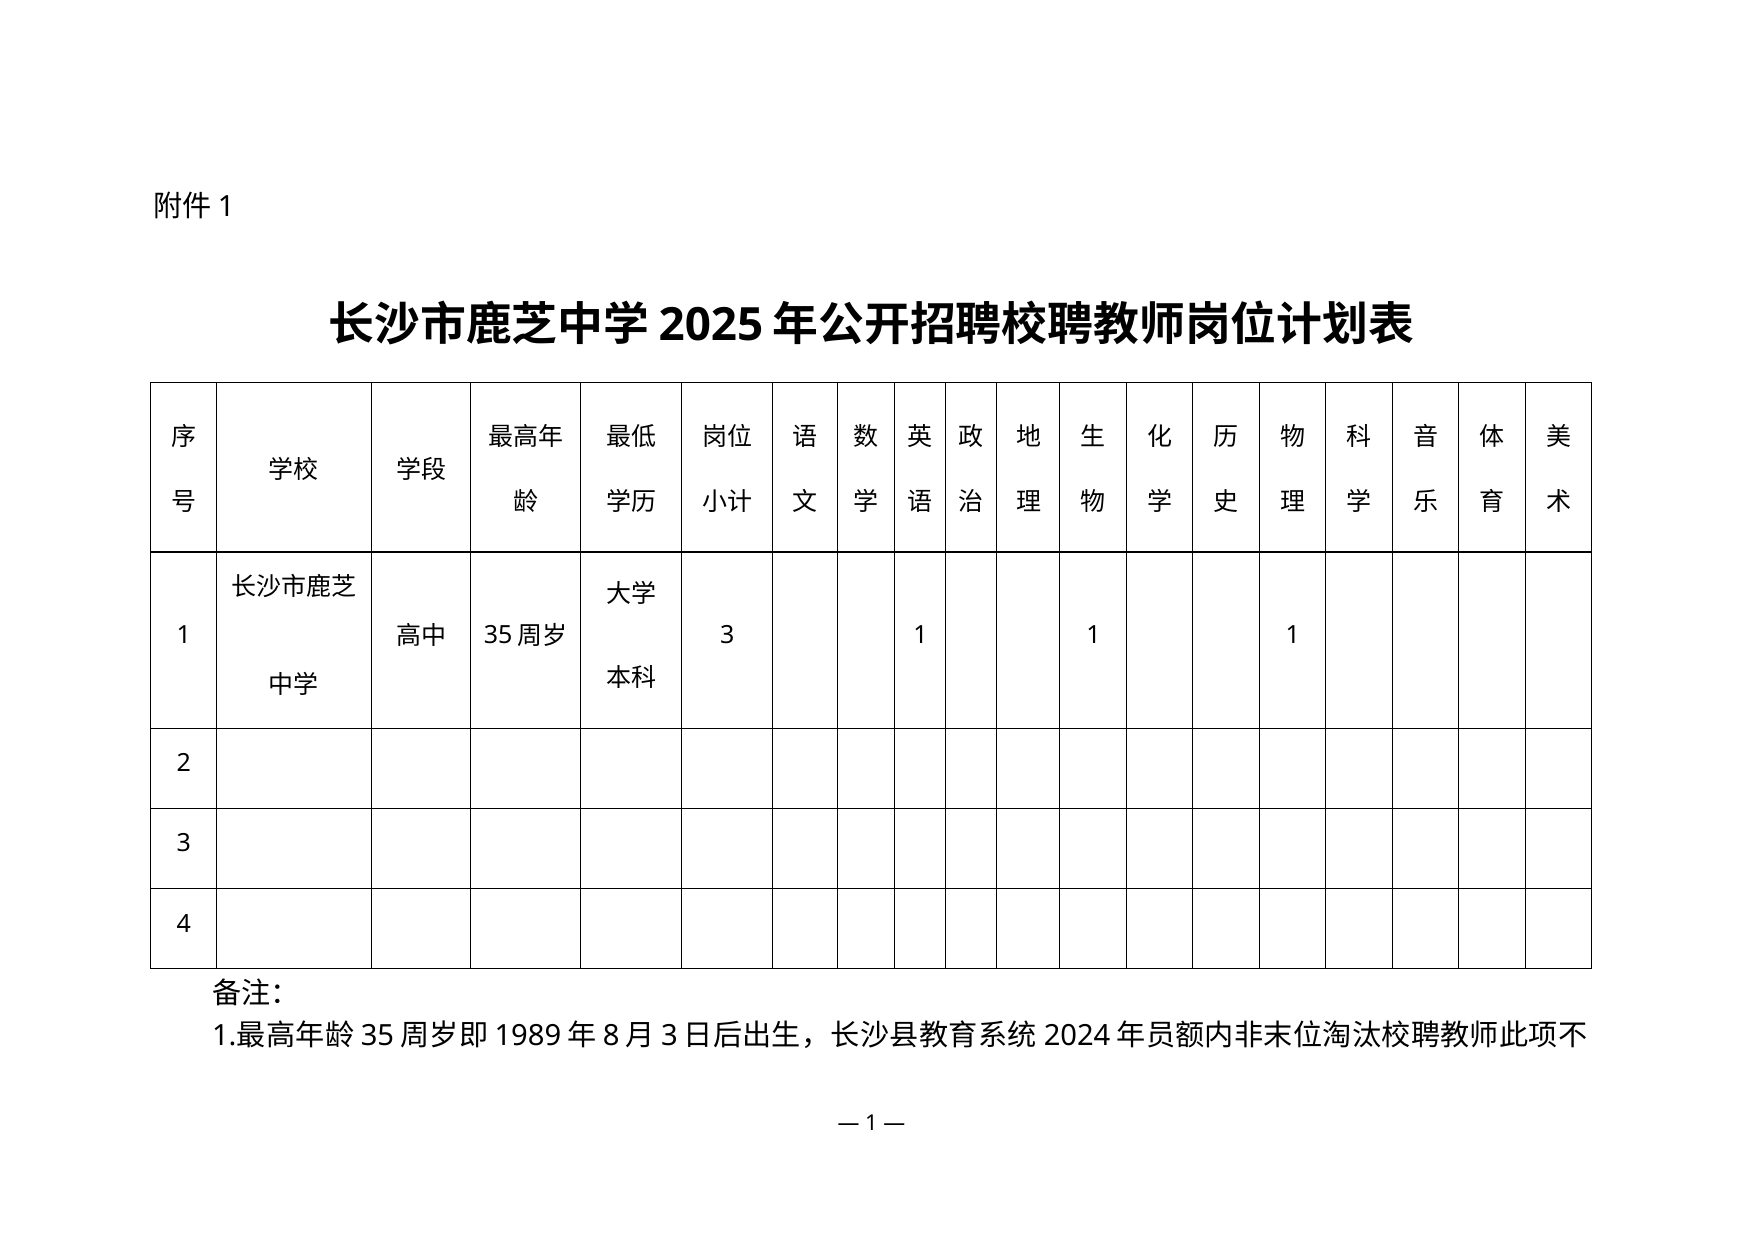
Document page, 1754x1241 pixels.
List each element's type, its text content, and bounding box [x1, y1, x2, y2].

table_cell [581, 889, 681, 968]
table_cell [217, 809, 371, 888]
table_header 音乐 [1393, 383, 1458, 551]
table_header 体育 [1459, 383, 1525, 551]
table_cell 1 [895, 553, 945, 727]
table_cell [773, 889, 837, 968]
table_header 科学 [1326, 383, 1392, 551]
table_header 地理 [997, 383, 1059, 551]
table_cell [997, 809, 1059, 888]
table_cell [1459, 553, 1525, 727]
table_cell [1526, 729, 1591, 808]
table_cell [1526, 809, 1591, 888]
table_cell [1326, 809, 1392, 888]
table_cell [1193, 553, 1259, 727]
table_cell [1060, 729, 1126, 808]
table_cell [946, 553, 996, 727]
table_cell [217, 729, 371, 808]
table_cell [997, 553, 1059, 727]
table_cell [946, 809, 996, 888]
table_cell [1060, 809, 1126, 888]
table_cell [372, 809, 470, 888]
table_header 美术 [1526, 383, 1591, 551]
table_header 序号 [151, 383, 216, 551]
table_header 岗位 小计 [682, 383, 772, 551]
table_cell [1193, 889, 1259, 968]
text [153, 1012, 1589, 1054]
table_header 化学 [1127, 383, 1192, 551]
table_cell [1326, 729, 1392, 808]
table_cell 4 [151, 889, 216, 968]
table_cell 3 [151, 809, 216, 888]
table_cell 3 [682, 553, 772, 727]
table_cell 1 [1060, 553, 1126, 727]
table_cell [1459, 809, 1525, 888]
table_cell [372, 729, 470, 808]
table_cell 长沙市鹿芝中学 [217, 553, 371, 727]
table_cell [1127, 889, 1192, 968]
table_cell [682, 809, 772, 888]
table_cell [1326, 553, 1392, 727]
table_cell [1260, 809, 1325, 888]
table_cell [773, 729, 837, 808]
table_cell [1459, 729, 1525, 808]
table_cell [1393, 889, 1458, 968]
table_cell [773, 553, 837, 727]
table_cell [1193, 729, 1259, 808]
table_header 生物 [1060, 383, 1126, 551]
table_cell [838, 729, 894, 808]
table_header 最高年龄 [471, 383, 580, 551]
table_cell [1393, 553, 1458, 727]
table_header 学段 [372, 383, 470, 551]
table_cell [581, 729, 681, 808]
table_cell [471, 809, 580, 888]
table_cell [838, 809, 894, 888]
table_cell [1526, 889, 1591, 968]
table_cell [1459, 889, 1525, 968]
table_cell [581, 809, 681, 888]
table_cell [838, 553, 894, 727]
table_header 数学 [838, 383, 894, 551]
table_cell [471, 729, 580, 808]
table_header 语文 [773, 383, 837, 551]
table_cell [682, 729, 772, 808]
table_cell [372, 889, 470, 968]
table_cell [1393, 729, 1458, 808]
table_cell [838, 889, 894, 968]
table_header 学校 [217, 383, 371, 551]
text 备注： [153, 969, 1589, 1012]
table_cell [1060, 889, 1126, 968]
table_cell 35周岁 [471, 553, 580, 727]
table_cell [895, 889, 945, 968]
table_cell [471, 889, 580, 968]
table_cell [997, 889, 1059, 968]
table_header 历史 [1193, 383, 1259, 551]
table_cell [1193, 809, 1259, 888]
table_cell [997, 729, 1059, 808]
table_header 最低 学历 [581, 383, 681, 551]
table_cell [1127, 553, 1192, 727]
table_cell [773, 809, 837, 888]
table_cell [1260, 889, 1325, 968]
table_cell 大学 本科 [581, 553, 681, 727]
table_cell [895, 809, 945, 888]
table_cell 1 [1260, 553, 1325, 727]
table_cell [1260, 729, 1325, 808]
table_cell [895, 729, 945, 808]
text 长沙市鹿芝中学2025年公开招聘校聘教师岗位计划表 [153, 272, 1589, 370]
table_header 物理 [1260, 383, 1325, 551]
table_cell [1393, 809, 1458, 888]
table_header 政治 [946, 383, 996, 551]
table_cell [1127, 809, 1192, 888]
table_cell 2 [151, 729, 216, 808]
table_cell [1326, 889, 1392, 968]
table_header 英语 [895, 383, 945, 551]
text 附件1 [153, 171, 1589, 227]
table_cell 高中 [372, 553, 470, 727]
table_cell [1127, 729, 1192, 808]
table_cell 1 [151, 553, 216, 727]
table_cell [946, 729, 996, 808]
table_cell [946, 889, 996, 968]
table_cell [217, 889, 371, 968]
table_cell [682, 889, 772, 968]
table_cell [1526, 553, 1591, 727]
